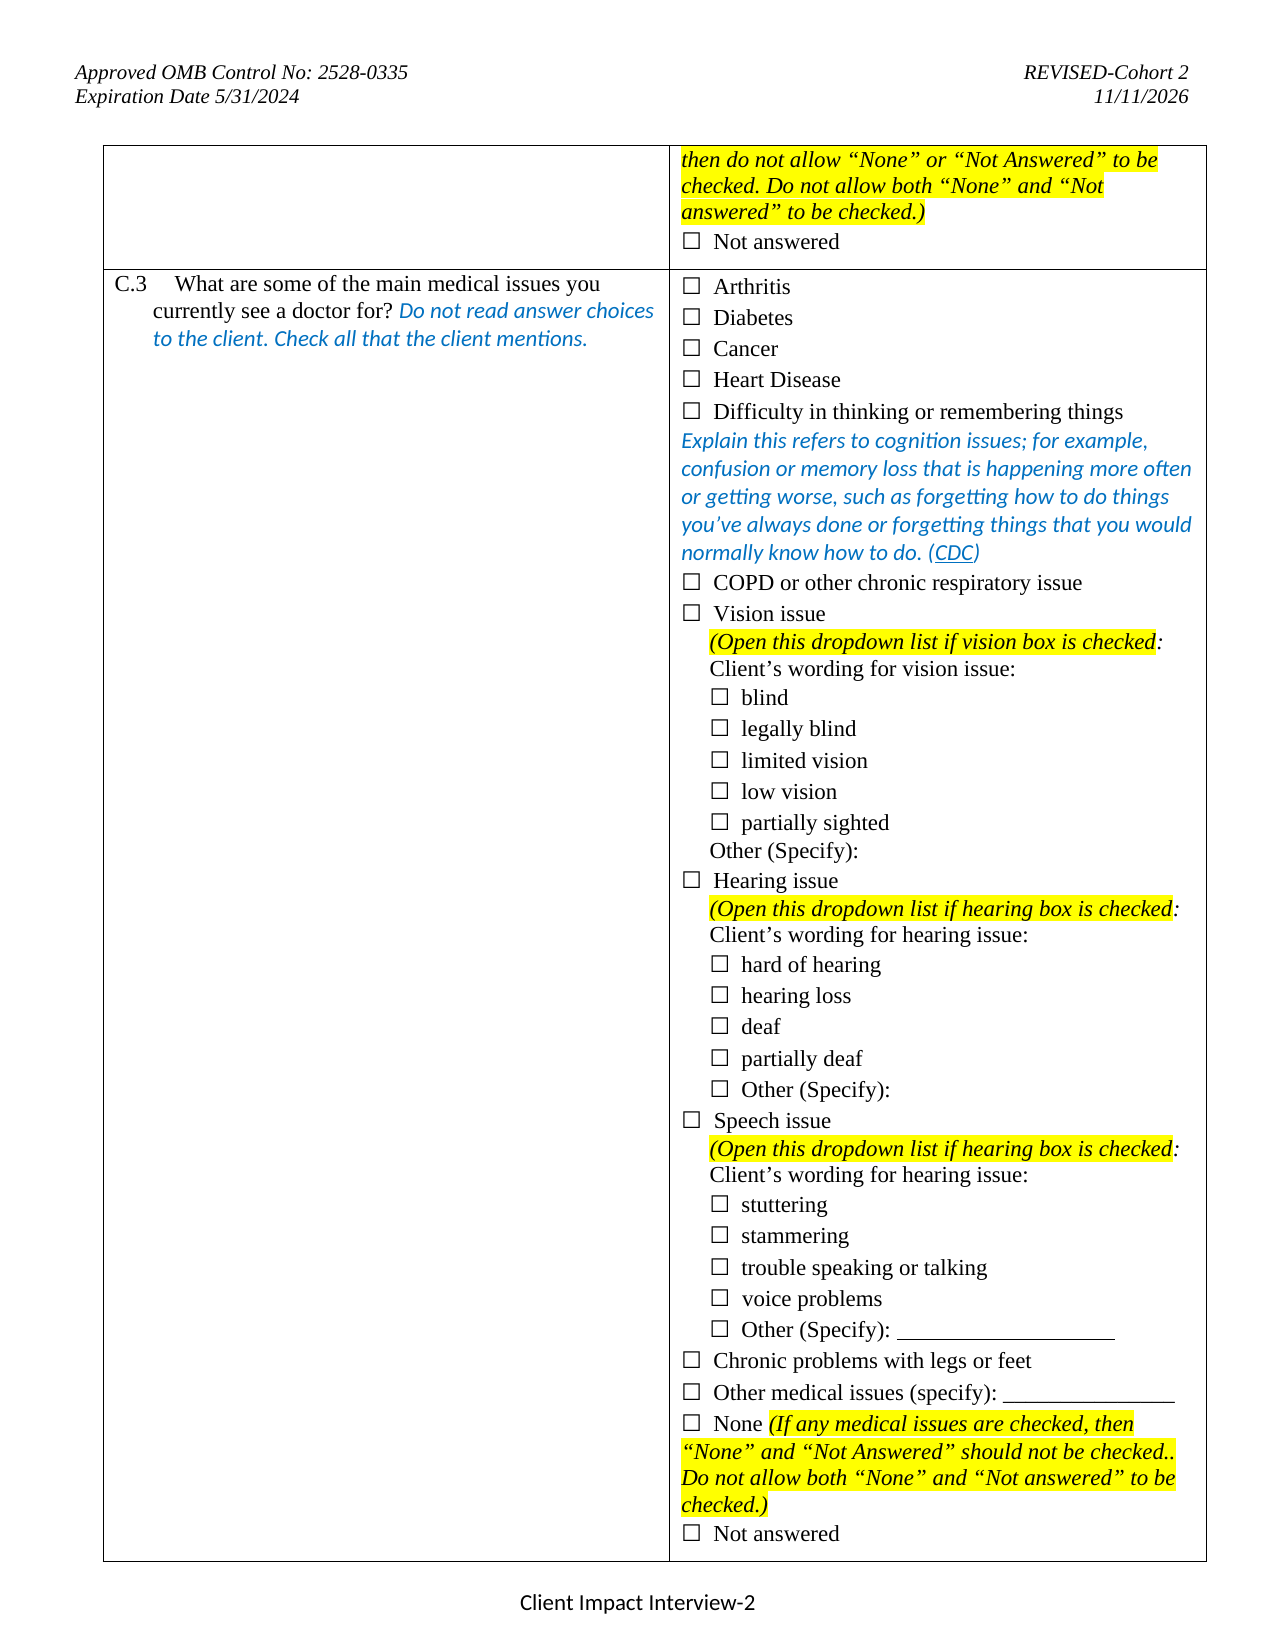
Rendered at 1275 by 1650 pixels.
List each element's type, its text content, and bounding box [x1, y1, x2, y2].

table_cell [670, 146, 1206, 268]
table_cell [104, 146, 669, 268]
table_cell C.3 What are some of the main medical issues you currently see a doctor for? Do not read answer choices to the client. Check all that the client mentions. [104, 270, 669, 1561]
table_cell ☐ Arthritis ☐ Diabetes ☐ Cancer ☐ Heart Disease ☐ Difficulty in thinking or remembering things Explain this refers to cognition issues; for example, confusion or memory loss that is happening more often or getting worse, such as forgetting how to do things you’ve always done or forgetting things that you would normally know how to do. (CDC) ☐ COPD or other chronic respiratory issue ☐ Vision issue (Open this dropdown list if vision box is checked: Client’s wording for vision issue: ☐ blind ☐ legally blind ☐ limited vision ☐ low vision ☐ partially sighted Other (Specify): ☐ Hearing issue (Open this dropdown list if hearing box is checked: Client’s wording for hearing issue: ☐ hard of hearing ☐ hearing loss ☐ deaf ☐ partially deaf ☐ Other (Specify): ☐ Speech issue (Open this dropdown list if hearing box is checked: Client’s wording for hearing issue: ☐ stuttering ☐ stammering ☐ trouble speaking or talking ☐ voice problems ☐ Other (Specify): ☐ Chronic problems with legs or feet ☐ Other medical issues (specify): _______________ ☐ None (If any medical issues are checked, then “None” and “Not Answered” should not be checked.. Do not allow both “None” and “Not answered” to be checked.) ☐ Not answered [670, 270, 1206, 1561]
